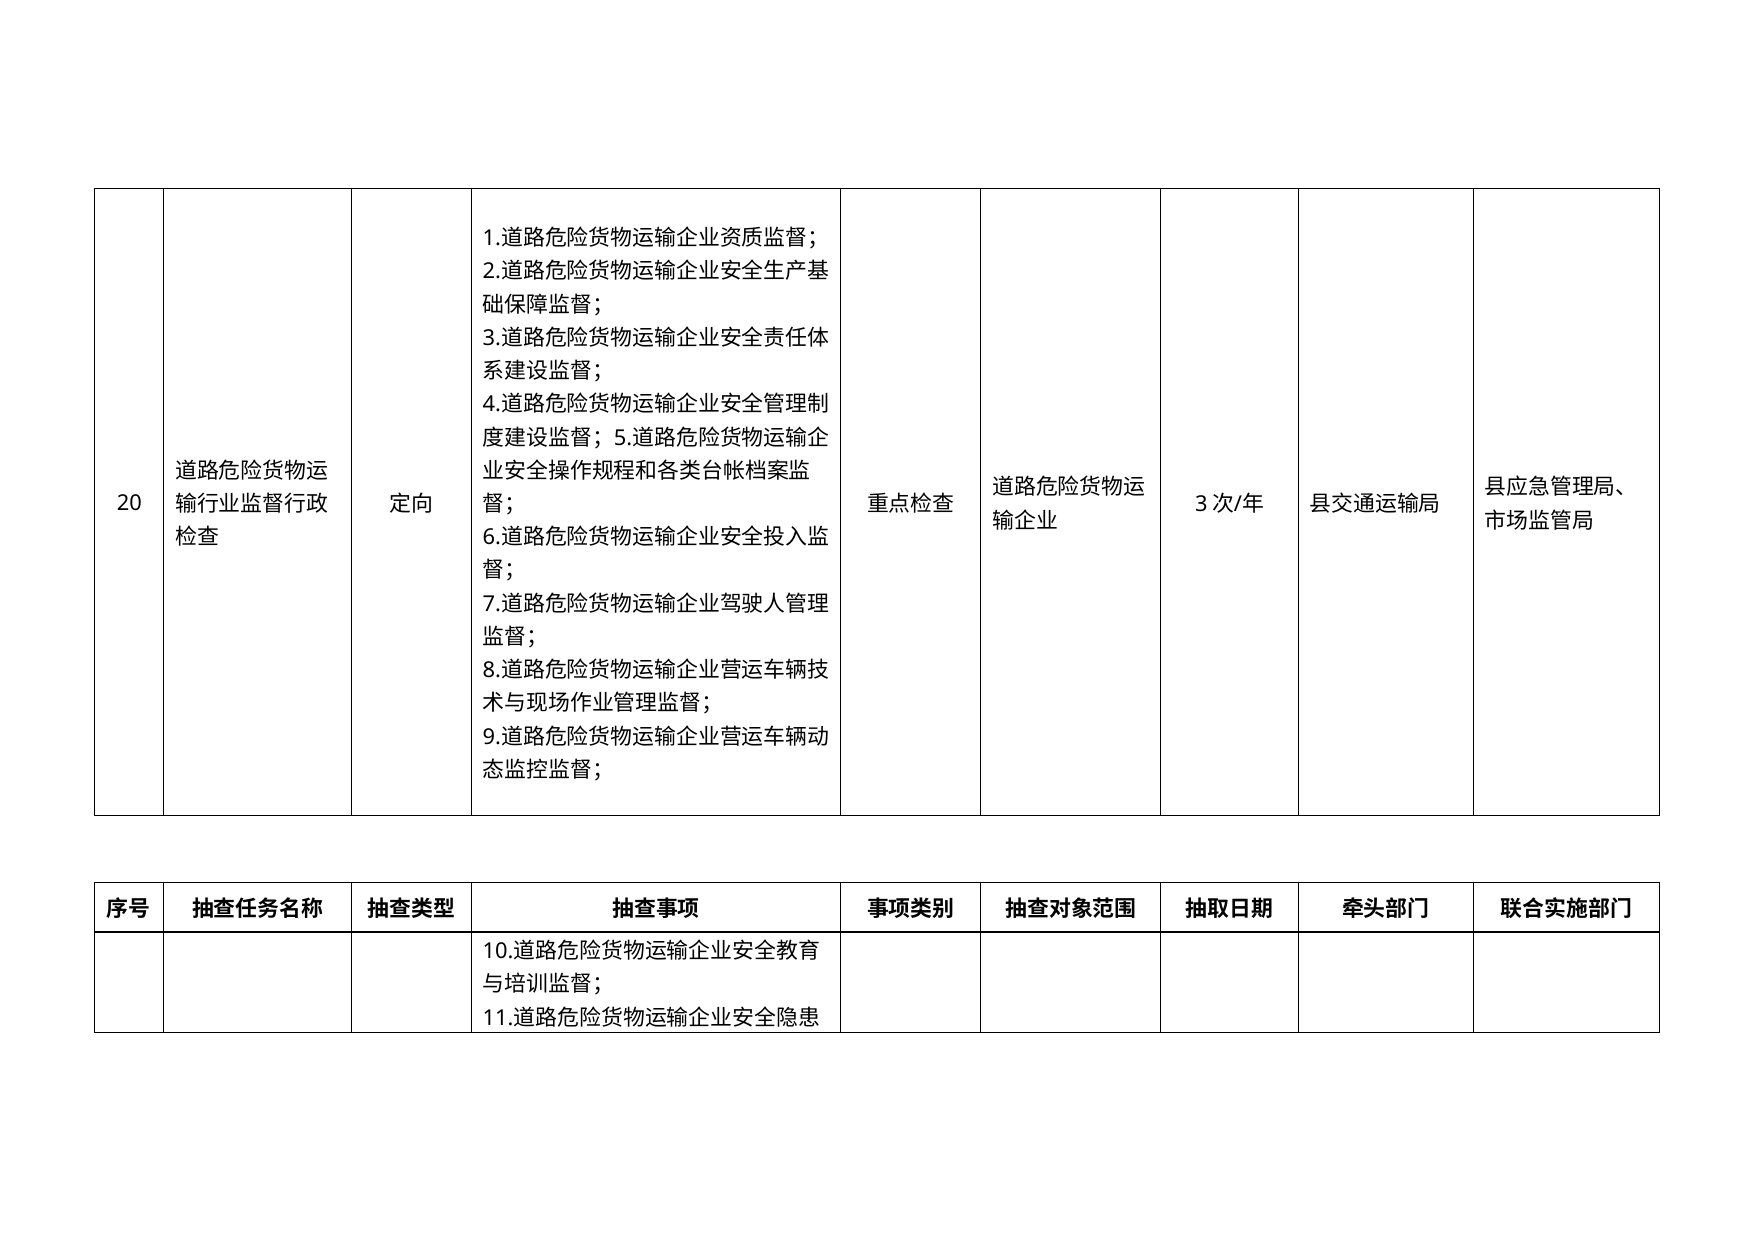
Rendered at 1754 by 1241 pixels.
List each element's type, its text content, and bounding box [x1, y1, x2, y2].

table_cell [472, 933, 840, 1032]
table_cell [1299, 933, 1473, 1032]
table_cell 道路危险货物运输行业监督行政检查 [164, 189, 351, 815]
table_cell [841, 933, 980, 1032]
table_cell [95, 933, 163, 1032]
table_header 联合实施部门 [1474, 883, 1659, 931]
table_cell [352, 933, 471, 1032]
table_cell 3次/年 [1161, 189, 1298, 815]
table_header 牵头部门 [1299, 883, 1473, 931]
table_cell 县交通运输局 [1299, 189, 1473, 815]
table_cell 定向 [352, 189, 471, 815]
table_header 抽查事项 [472, 883, 840, 931]
table_cell 1.道路危险货物运输企业资质监督； 2.道路危险货物运输企业安全生产基础保障监督； 3.道路危险货物运输企业安全责任体系建设监督； 4.道路危险货物运输企业安全管理制度建设监督；5.道路危险货物运输企业安全操作规程和各类台帐档案监督； 6.道路危险货物运输企业安全投入监督； 7.道路危险货物运输企业驾驶人管理监督； 8.道路危险货物运输企业营运车辆技术与现场作业管理监督； 9.道路危险货物运输企业营运车辆动态监控监督； [472, 189, 840, 815]
table_cell [1161, 933, 1298, 1032]
table_cell 县应急管理局、 市场监管局 [1474, 189, 1659, 815]
table_cell [1474, 933, 1659, 1032]
table_cell 20 [95, 189, 163, 815]
table_header 抽查对象范围 [981, 883, 1160, 931]
table_cell 道路危险货物运输企业 [981, 189, 1160, 815]
table_cell [164, 933, 351, 1032]
table_cell 重点检查 [841, 189, 980, 815]
table_header 事项类别 [841, 883, 980, 931]
table_header 抽查类型 [352, 883, 471, 931]
table_header 抽查任务名称 [164, 883, 351, 931]
table_cell [981, 933, 1160, 1032]
table_header 序号 [95, 883, 163, 931]
table_header 抽取日期 [1161, 883, 1298, 931]
